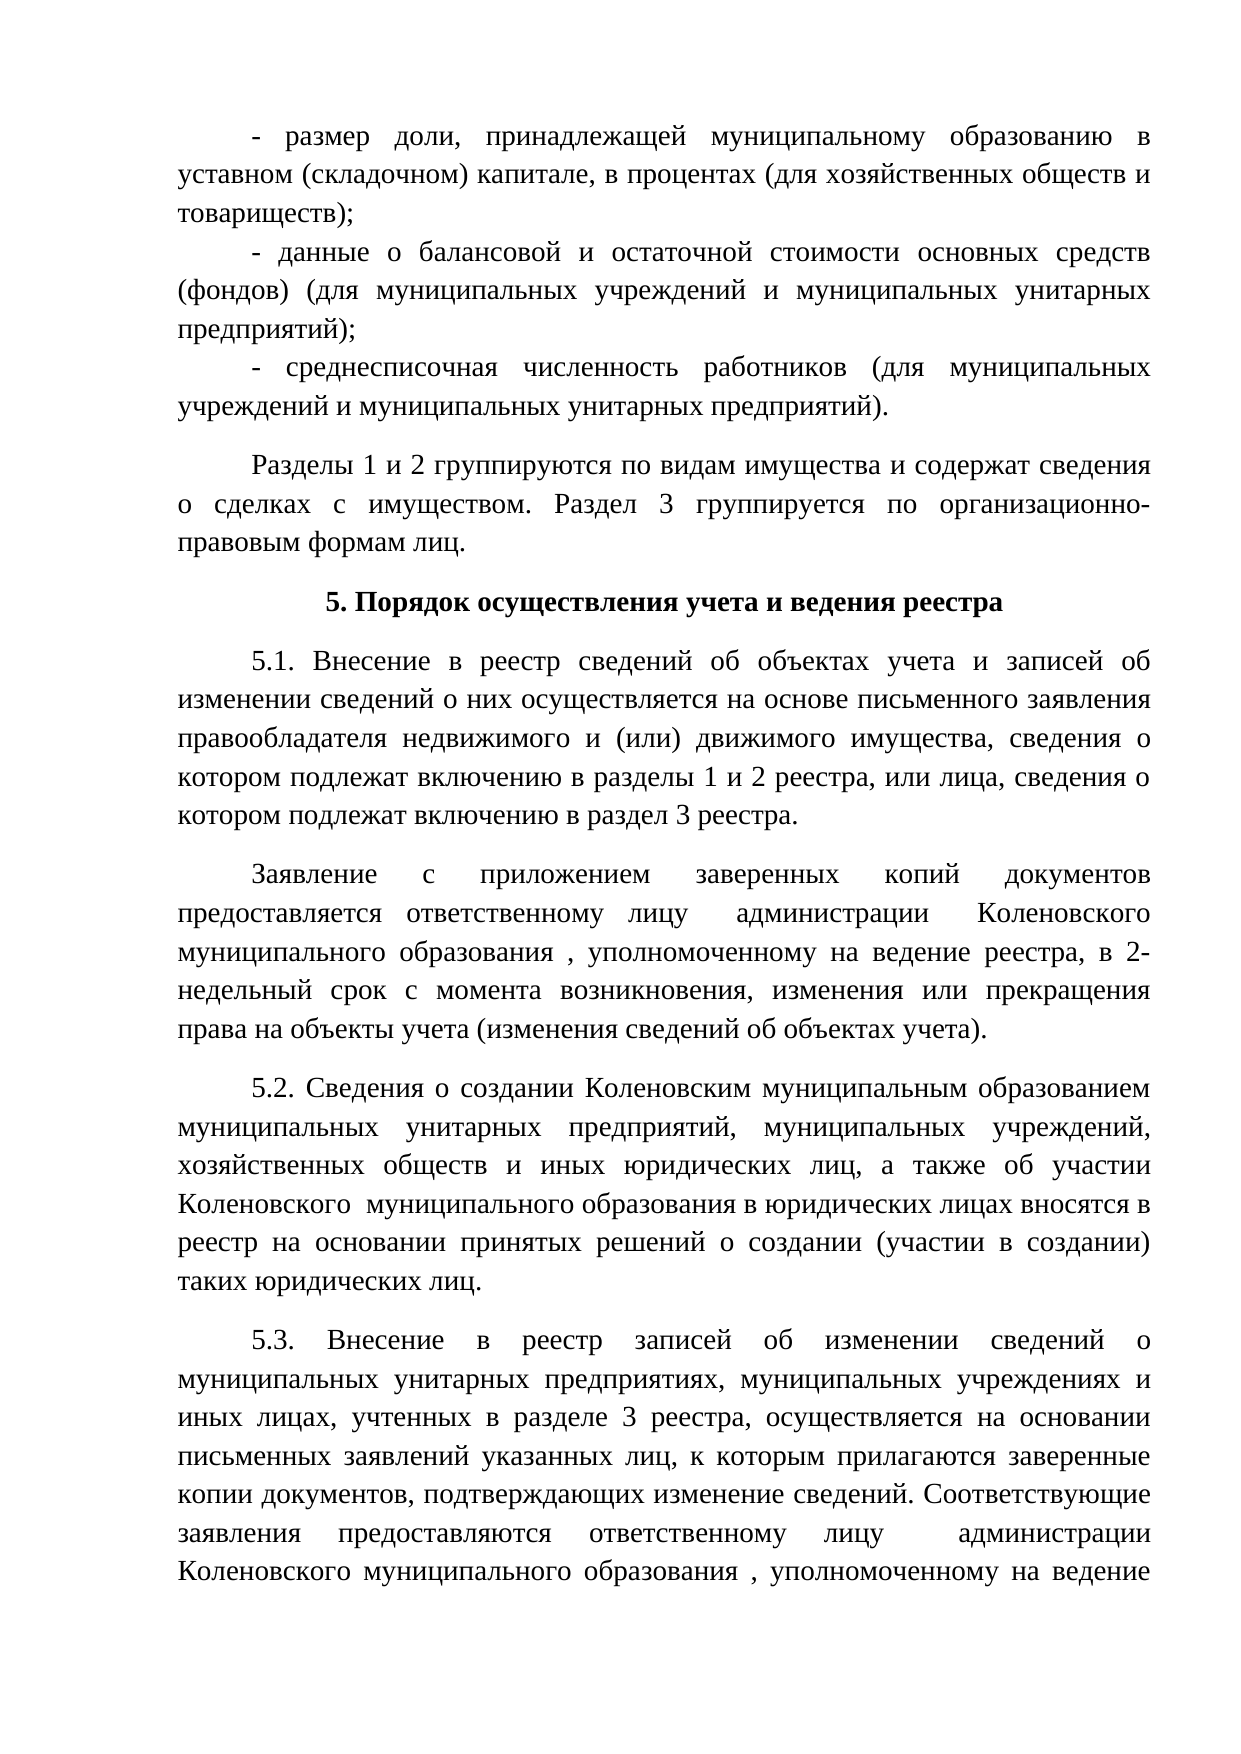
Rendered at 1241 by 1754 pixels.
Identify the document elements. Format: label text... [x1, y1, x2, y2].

text Разделы 1 и 2 группируются по видам имущества и содержат сведения о сделках с имуществом. Раздел 3 группируется по организационно-правовым формам лиц. [177, 447, 1152, 558]
text - данные о балансовой и остаточной стоимости основных средств (фондов) (для муниципальных учреждений и муниципальных унитарных предприятий); [177, 234, 1152, 344]
text - среднесписочная численность работников (для муниципальных учреждений и муниципальных унитарных предприятий). [177, 349, 1152, 421]
text 5. Порядок осуществления учета и ведения реестра [177, 584, 1152, 617]
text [177, 1322, 1152, 1587]
text 5.1. Внесение в реестр сведений об объектах учета и записей об изменении сведений о них осуществляется на основе письменного заявления правообладателя недвижимого и (или) движимого имущества, сведения о котором подлежат включению в разделы 1 и 2 реестра, или лица, сведения о котором подлежат включению в раздел 3 реестра. [177, 643, 1152, 831]
text Заявление с приложением заверенных копий документов предоставляется ответственному лицу администрации Коленовского муниципального образования , уполномоченному на ведение реестра, в 2-недельный срок с момента возникновения, изменения или прекращения права на объекты учета (изменения сведений об объектах учета). [177, 857, 1152, 1044]
text - размер доли, принадлежащей муниципальному образованию в уставном (складочном) капитале, в процентах (для хозяйственных обществ и товариществ); [177, 118, 1152, 229]
text 5.2. Сведения о создании Коленовским муниципальным образованием муниципальных унитарных предприятий, муниципальных учреждений, хозяйственных обществ и иных юридических лиц, а также об участии Коленовского муниципального образования в юридических лицах вносятся в реестр на основании принятых решений о создании (участии в создании) таких юридических лиц. [177, 1070, 1152, 1296]
